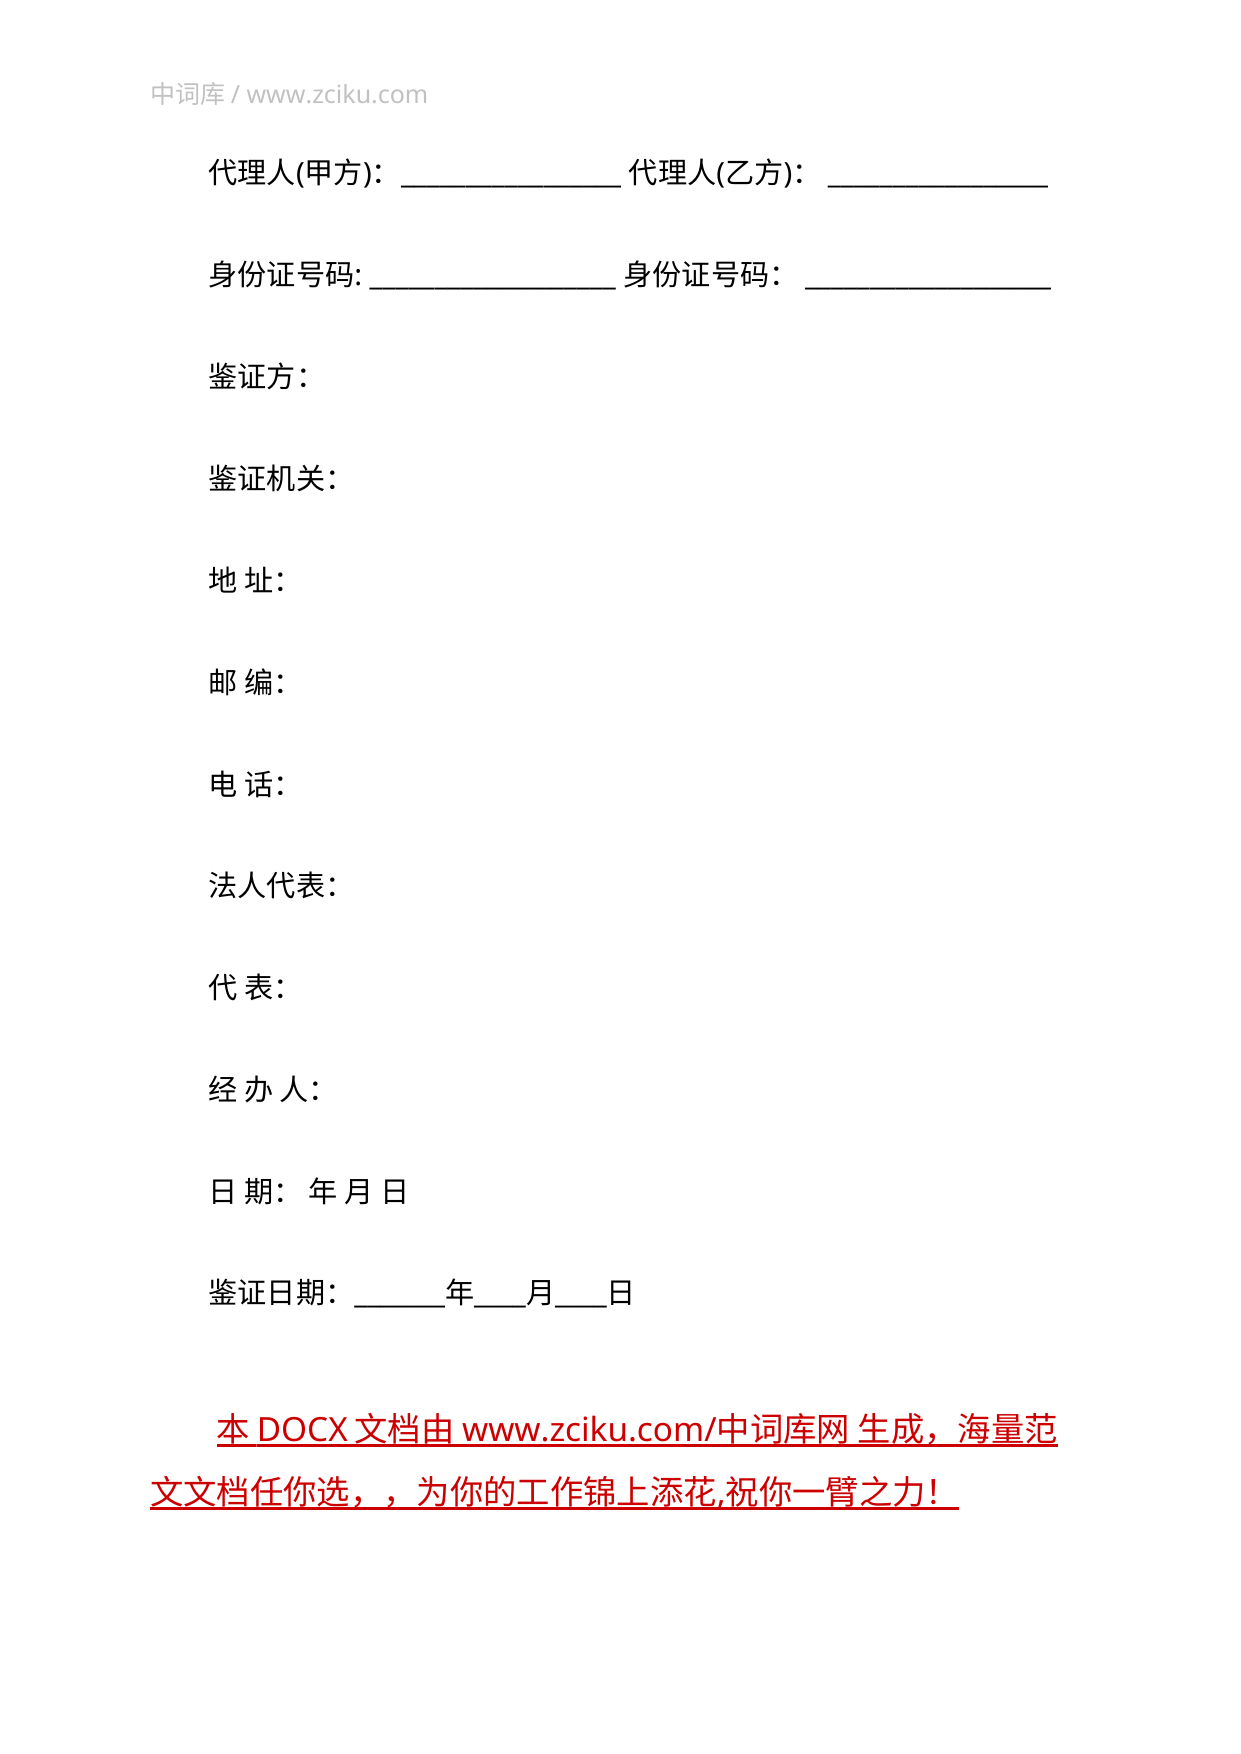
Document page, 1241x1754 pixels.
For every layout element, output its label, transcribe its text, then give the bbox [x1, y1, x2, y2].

text 代理人(甲方)：_________________ 代理人(乙方)： _________________ [150, 150, 1090, 192]
text 邮 编： [150, 659, 1090, 702]
text 地 址： [150, 557, 1090, 600]
text 鉴证机关： [150, 456, 1090, 498]
text 鉴证方： [150, 354, 1090, 396]
text 日 期： 年 月 日 [150, 1168, 1090, 1210]
text 本DOCX文档由 www.zciku.com/中词库网 生成，海量范文文档任你选，，为你的工作锦上添花,祝你一臂之力！ [150, 1403, 1090, 1514]
text 法人代表： [150, 863, 1090, 905]
text 经 办 人： [150, 1066, 1090, 1109]
text 身份证号码: ___________________ 身份证号码： ___________________ [150, 252, 1090, 294]
text 代 表： [150, 964, 1090, 1007]
text 电 话： [150, 761, 1090, 803]
text 鉴证日期：_______年____月____日 [150, 1270, 1090, 1312]
